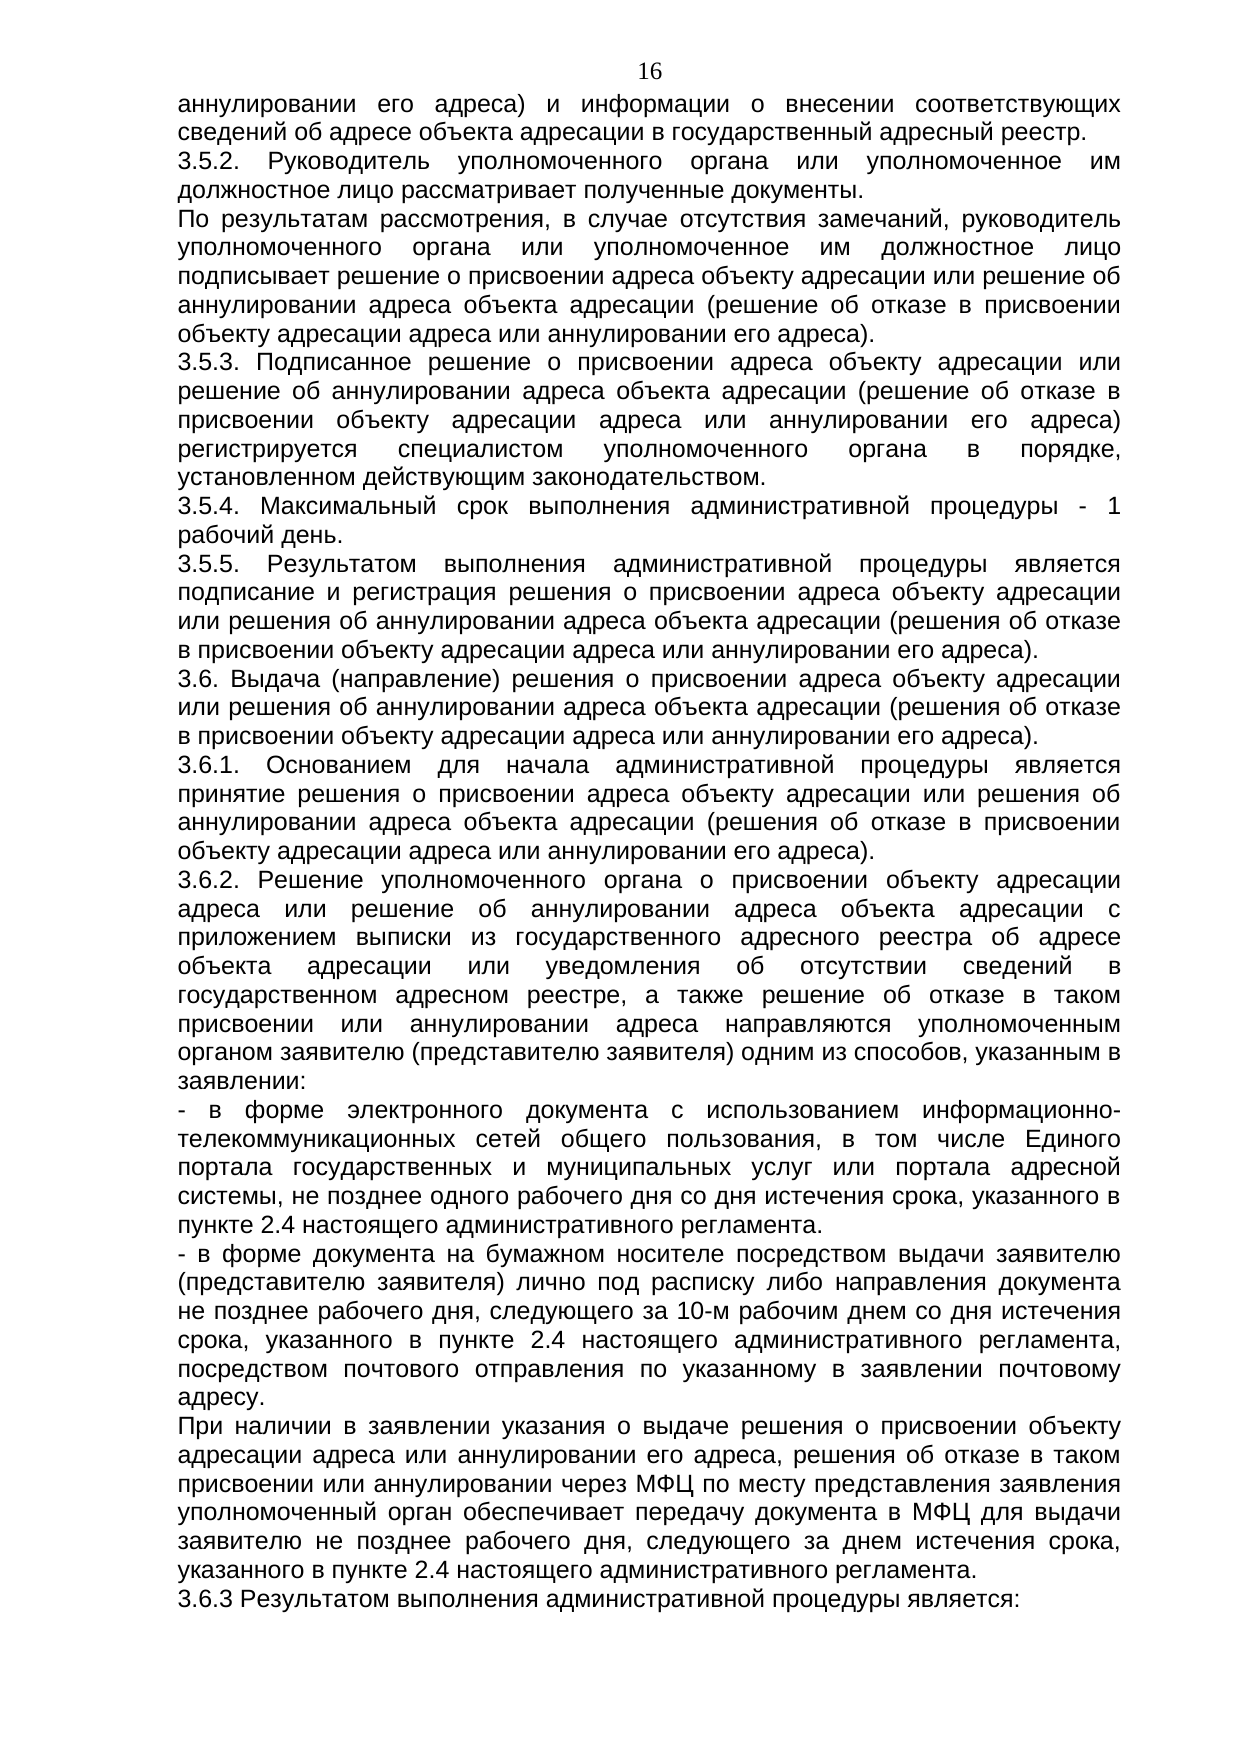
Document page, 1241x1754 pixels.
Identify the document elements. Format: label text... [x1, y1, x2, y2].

text 3.6.1. Основанием для начала административной процедуры является принятие решения о присвоении адреса объекту адресации или решения об аннулировании адреса объекта адресации (решения об отказе в присвоении объекту адресации адреса или аннулировании его адреса). [177, 750, 1122, 865]
text 3.6.2. Решение уполномоченного органа о присвоении объекту адресации адреса или решение об аннулировании адреса объекта адресации с приложением выписки из государственного адресного реестра об адресе объекта адресации или уведомления об отсутствии сведений в государственном адресном реестре, а также решение об отказе в таком присвоении или аннулировании адреса направляются уполномоченным органом заявителю (представителю заявителя) одним из способов, указанным в заявлении: [177, 865, 1122, 1095]
text 3.6.3 Результатом выполнения административной процедуры является: [177, 1584, 1122, 1612]
text По результатам рассмотрения, в случае отсутствия замечаний, руководитель уполномоченного органа или уполномоченное им должностное лицо подписывает решение о присвоении адреса объекту адресации или решение об аннулировании адреса объекта адресации (решение об отказе в присвоении объекту адресации адреса или аннулировании его адреса). [177, 204, 1122, 347]
text 3.5.3. Подписанное решение о присвоении адреса объекту адресации или решение об аннулировании адреса объекта адресации (решение об отказе в присвоении объекту адресации адреса или аннулировании его адреса) регистрируется специалистом уполномоченного органа в порядке, установленном действующим законодательством. [177, 347, 1122, 491]
text 3.5.2. Руководитель уполномоченного органа или уполномоченное им должностное лицо рассматривает полученные документы. [177, 146, 1122, 204]
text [177, 89, 1122, 146]
text При наличии в заявлении указания о выдаче решения о присвоении объекту адресации адреса или аннулировании его адреса, решения об отказе в таком присвоении или аннулировании через МФЦ по месту представления заявления уполномоченный орган обеспечивает передачу документа в МФЦ для выдачи заявителю не позднее рабочего дня, следующего за днем истечения срока, указанного в пункте 2.4 настоящего административного регламента. [177, 1411, 1122, 1584]
text 3.5.4. Максимальный срок выполнения административной процедуры - 1 рабочий день. [177, 491, 1122, 549]
text 3.5.5. Результатом выполнения административной процедуры является подписание и регистрация решения о присвоении адреса объекту адресации или решения об аннулировании адреса объекта адресации (решения об отказе в присвоении объекту адресации адреса или аннулировании его адреса). [177, 549, 1122, 664]
text - в форме электронного документа с использованием информационно-телекоммуникационных сетей общего пользования, в том числе Единого портала государственных и муниципальных услуг или портала адресной системы, не позднее одного рабочего дня со дня истечения срока, указанного в пункте 2.4 настоящего административного регламента. [177, 1095, 1122, 1239]
text 3.6. Выдача (направление) решения о присвоении адреса объекту адресации или решения об аннулировании адреса объекта адресации (решения об отказе в присвоении объекту адресации адреса или аннулировании его адреса). [177, 664, 1122, 750]
text - в форме документа на бумажном носителе посредством выдачи заявителю (представителю заявителя) лично под расписку либо направления документа не позднее рабочего дня, следующего за 10-м рабочим днем со дня истечения срока, указанного в пункте 2.4 настоящего административного регламента, посредством почтового отправления по указанному в заявлении почтовому адресу. [177, 1239, 1122, 1411]
